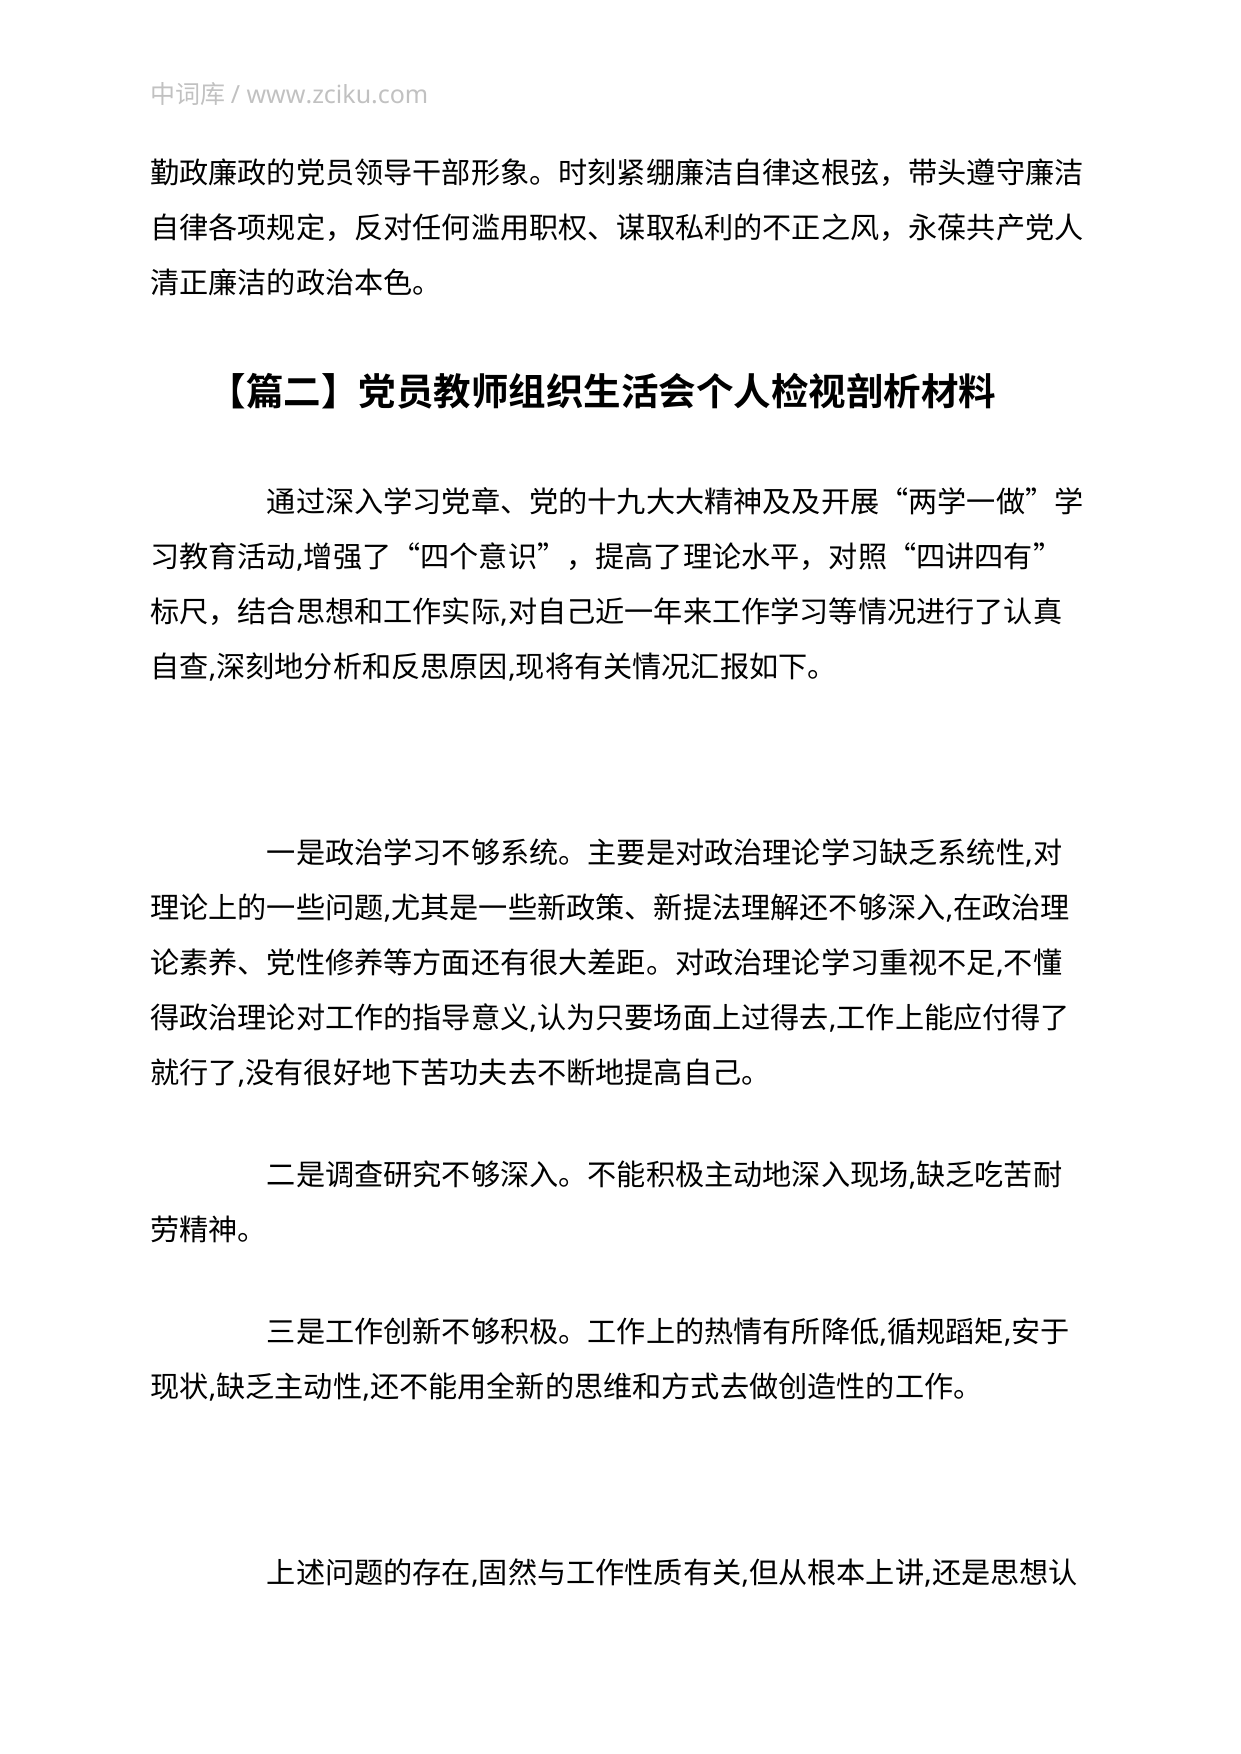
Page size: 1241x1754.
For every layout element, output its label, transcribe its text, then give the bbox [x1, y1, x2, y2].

text 三是工作创新不够积极。工作上的热情有所降低,循规蹈矩,安于现状,缺乏主动性,还不能用全新的思维和方式去做创造性的工作。 [150, 1309, 1090, 1406]
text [150, 1550, 1090, 1592]
text 通过深入学习党章、党的十九大大精神及及开展“两学一做”学习教育活动,增强了“四个意识”，提高了理论水平，对照“四讲四有”标尺，结合思想和工作实际,对自己近一年来工作学习等情况进行了认真自查,深刻地分析和反思原因,现将有关情况汇报如下。 [150, 479, 1090, 686]
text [150, 150, 1090, 302]
text 二是调查研究不够深入。不能积极主动地深入现场,缺乏吃苦耐劳精神。 [150, 1152, 1090, 1249]
text 【篇二】党员教师组织生活会个人检视剖析材料 [150, 362, 1090, 416]
text 一是政治学习不够系统。主要是对政治理论学习缺乏系统性,对理论上的一些问题,尤其是一些新政策、新提法理解还不够深入,在政治理论素养、党性修养等方面还有很大差距。对政治理论学习重视不足,不懂得政治理论对工作的指导意义,认为只要场面上过得去,工作上能应付得了就行了,没有很好地下苦功夫去不断地提高自己。 [150, 830, 1090, 1092]
